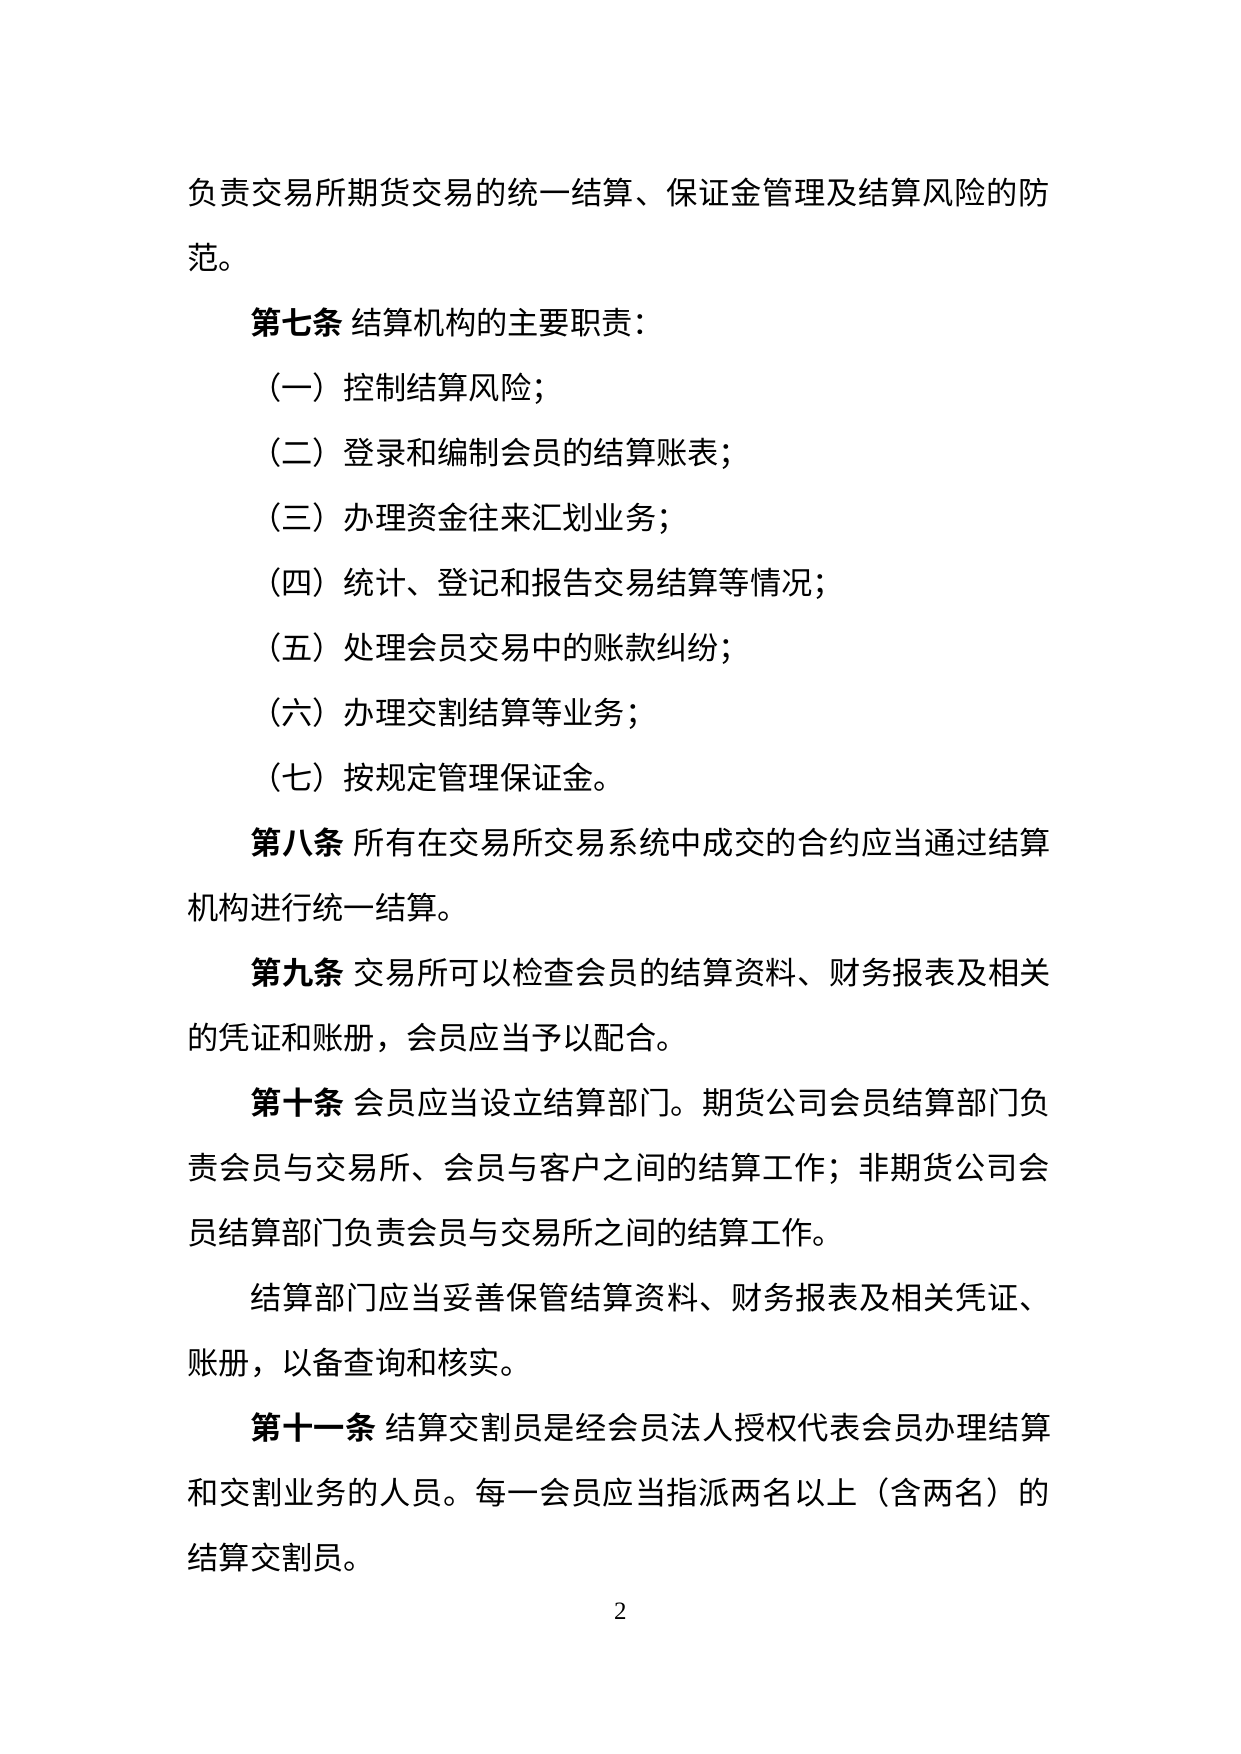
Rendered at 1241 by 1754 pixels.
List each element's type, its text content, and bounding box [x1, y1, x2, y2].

text （六）办理交割结算等业务； [187, 678, 1053, 743]
text （五）处理会员交易中的账款纠纷； [187, 613, 1053, 678]
text （二）登录和编制会员的结算账表； [187, 418, 1053, 483]
text 第十条 会员应当设立结算部门。期货公司会员结算部门负责会员与交易所、会员与客户之间的结算工作；非期货公司会员结算部门负责会员与交易所之间的结算工作。 [187, 1068, 1053, 1263]
text 第八条 所有在交易所交易系统中成交的合约应当通过结算机构进行统一结算。 [187, 808, 1053, 938]
text （四）统计、登记和报告交易结算等情况； [187, 548, 1053, 613]
text 第九条 交易所可以检查会员的结算资料、财务报表及相关的凭证和账册，会员应当予以配合。 [187, 938, 1053, 1068]
text （三）办理资金往来汇划业务； [187, 483, 1053, 548]
text 第七条 结算机构的主要职责： [187, 288, 1053, 353]
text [187, 158, 1053, 288]
text （七）按规定管理保证金。 [187, 743, 1053, 808]
text 第十一条 结算交割员是经会员法人授权代表会员办理结算和交割业务的人员。每一会员应当指派两名以上（含两名）的结算交割员。 [187, 1393, 1053, 1588]
text 结算部门应当妥善保管结算资料、财务报表及相关凭证、账册，以备查询和核实。 [187, 1263, 1053, 1393]
text （一）控制结算风险； [187, 353, 1053, 418]
